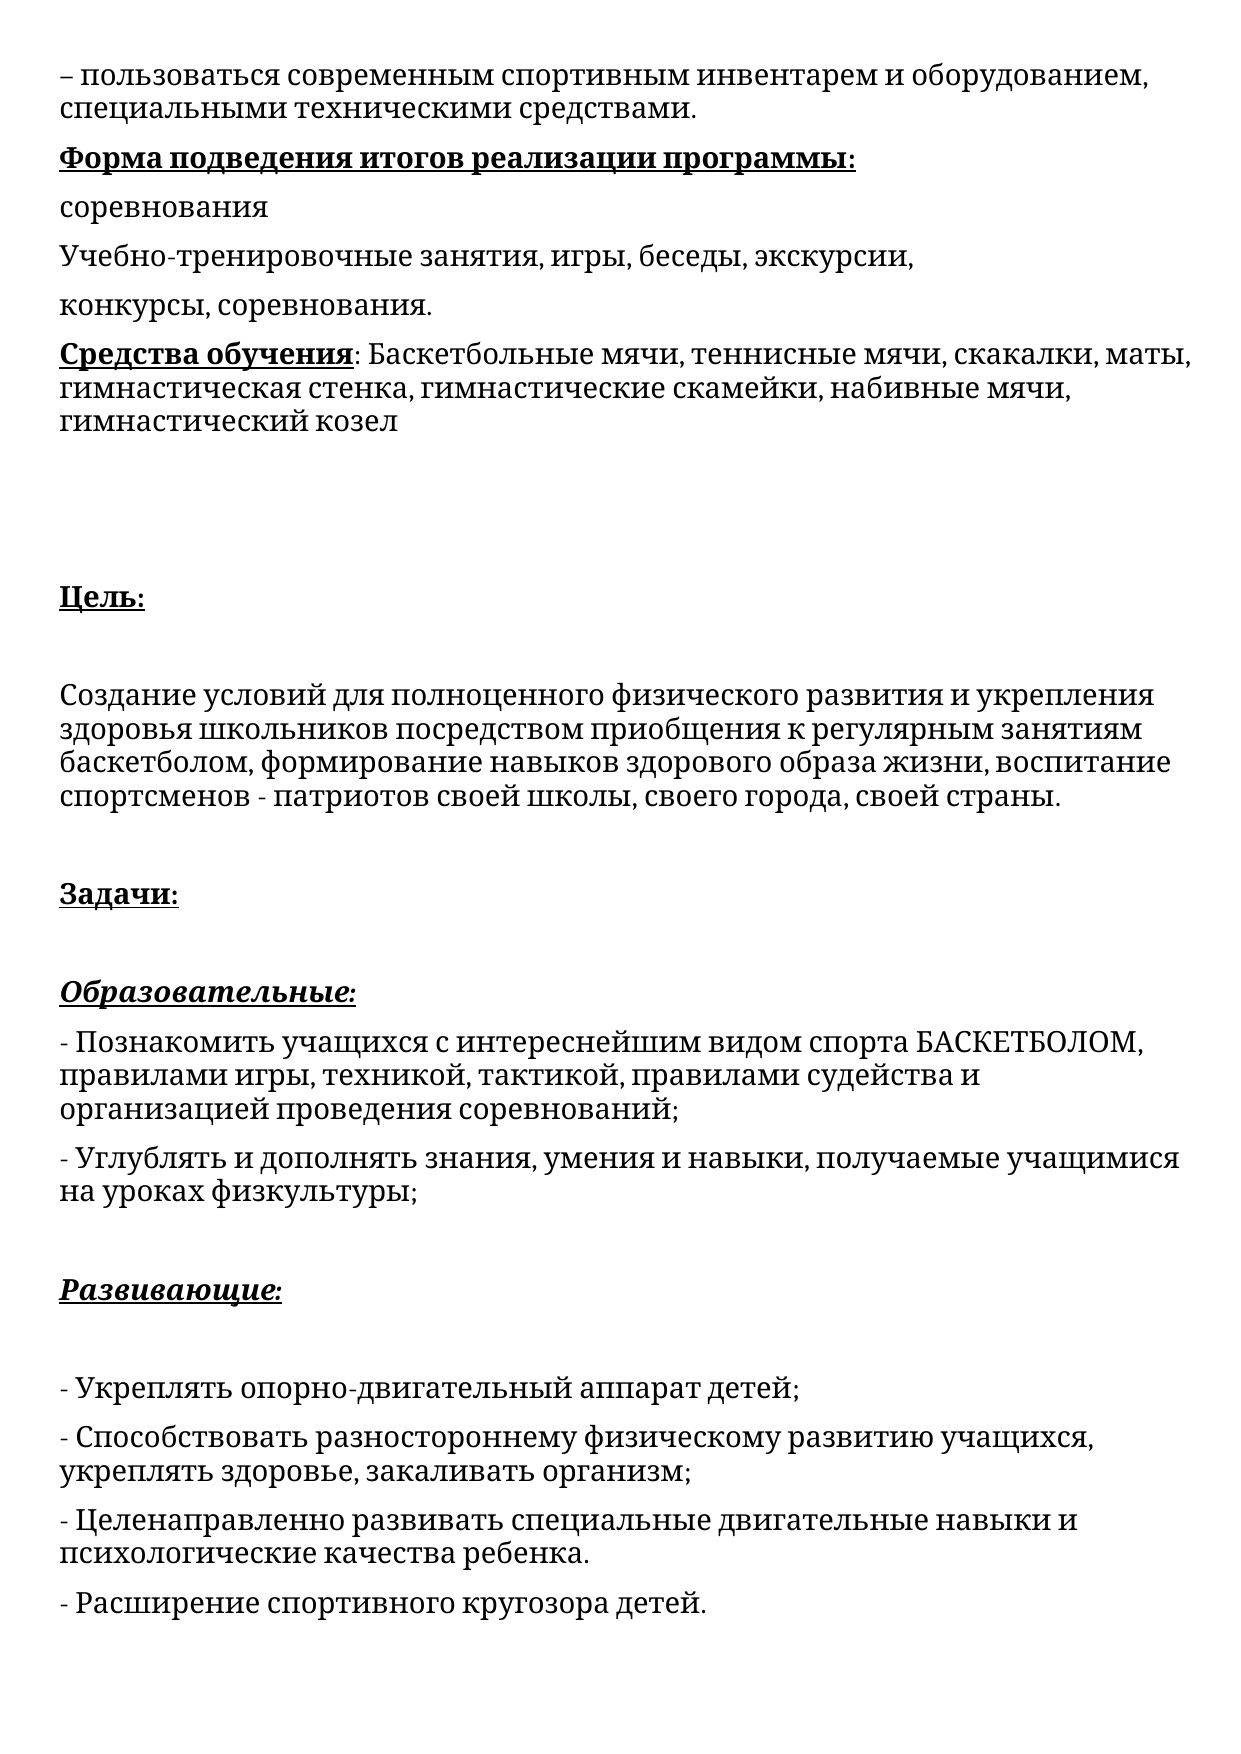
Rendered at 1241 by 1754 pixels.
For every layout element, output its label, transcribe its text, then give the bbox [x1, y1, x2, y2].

text - Познакомить учащихся с интереснейшим видом спорта БАСКЕТБОЛОМ, правилами игры, техникой, тактикой, правилами судейства и организацией проведения соревнований; [59, 1026, 1196, 1126]
text Развивающие: [59, 1274, 1196, 1307]
text Создание условий для полноценного физического развития и укрепления здоровья школьников посредством приобщения к регулярным занятиям баскетболом, формирование навыков здорового образа жизни, воспитание спортсменов - патриотов своей школы, своего города, своей страны. [59, 679, 1196, 813]
text - Укреплять опорно-двигательный аппарат детей; [59, 1372, 1196, 1406]
text - Способствовать разностороннему физическому развитию учащихся, укреплять здоровье, закаливать организм; [59, 1421, 1196, 1488]
text - Углублять и дополнять знания, умения и навыки, получаемые учащимися на уроках физкультуры; [59, 1142, 1196, 1209]
text Задачи: [59, 878, 1196, 912]
text Средства обучения: Баскетбольные мячи, теннисные мячи, скакалки, маты, гимнастическая стенка, гимнастические скамейки, набивные мячи, гимнастический козел [59, 338, 1196, 439]
text – пользоваться современным спортивным инвентарем и оборудованием, специальными техническими средствами. [59, 59, 1196, 126]
text Учебно-тренировочные занятия, игры, беседы, экскурсии, [59, 240, 1196, 274]
text Образовательные: [59, 977, 1196, 1010]
text Цель: [59, 581, 1196, 614]
text соревнования [59, 191, 1196, 224]
text конкурсы, соревнования. [59, 289, 1196, 323]
text - Расширение спортивного кругозора детей. [59, 1587, 1196, 1620]
text Форма подведения итогов реализации программы: [59, 142, 1196, 175]
text - Целенаправленно развивать специальные двигательные навыки и психологические качества ребенка. [59, 1504, 1196, 1571]
